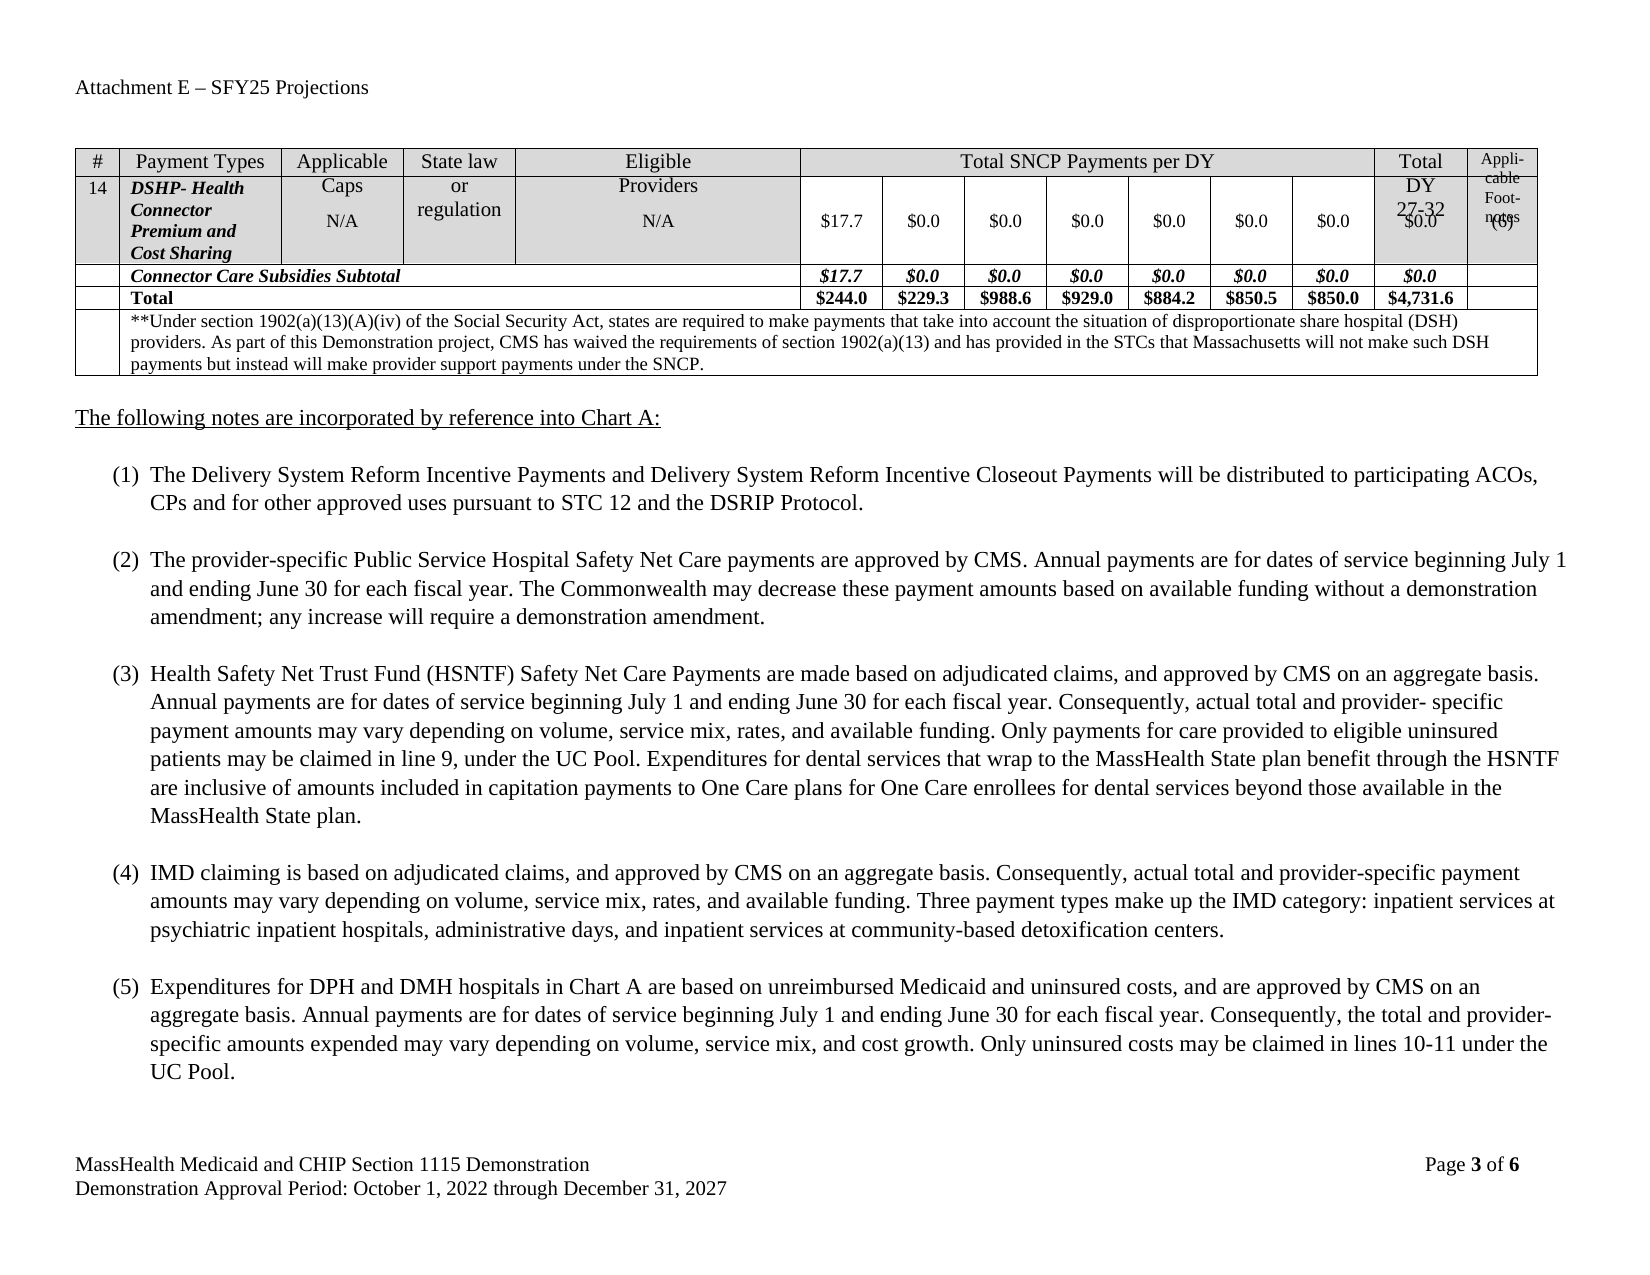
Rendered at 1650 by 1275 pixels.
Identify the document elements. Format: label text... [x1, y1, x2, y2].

table_cell $0.0 [1293, 265, 1374, 286]
table_header Eligible Providers [516, 149, 800, 176]
table_cell $4,731.6 [1375, 287, 1467, 309]
table_cell $0.0 [1293, 177, 1374, 263]
text The following notes are incorporated by reference into Chart A: [75, 404, 1575, 430]
table_cell $0.0 [1129, 265, 1210, 286]
table_cell $850.5 [1211, 287, 1292, 309]
table_cell $0.0 [1047, 265, 1128, 286]
table_cell $929.0 [1047, 287, 1128, 309]
table_cell $988.6 [965, 287, 1046, 309]
list The provider-specific Public Service Hospital Safety Net Care payments are approved by CMS. Annual payments are for dates of service beginning July 1 and ending June 30 for each fiscal year. The Commonwealth may decrease these payment amounts based on available funding without a demonstration amendment; any increase will require a demonstration amendment. [112, 546, 1575, 629]
table_header Applicable Caps [282, 149, 403, 176]
table_cell $0.0 [1375, 177, 1467, 263]
list The Delivery System Reform Incentive Payments and Delivery System Reform Incentive Closeout Payments will be distributed to participating ACOs, CPs and for other approved uses pursuant to STC 12 and the DSRIP Protocol. [112, 461, 1575, 516]
table_cell Total [120, 287, 800, 309]
table_header # [76, 149, 119, 176]
table_cell N/A [282, 177, 403, 263]
table_cell $17.7 [801, 177, 882, 263]
table_cell [76, 310, 119, 374]
list Health Safety Net Trust Fund (HSNTF) Safety Net Care Payments are made based on adjudicated claims, and approved by CMS on an aggregate basis. Annual payments are for dates of service beginning July 1 and ending June 30 for each fiscal year. Consequently, actual total and provider- specific payment amounts may vary depending on volume, service mix, rates, and available funding. Only payments for care provided to eligible uninsured patients may be claimed in line 9, under the UC Pool. Expenditures for dental services that wrap to the MassHealth State plan benefit through the HSNTF are inclusive of amounts included in capitation payments to One Care plans for One Care enrollees for dental services beyond those available in the MassHealth State plan. [112, 660, 1575, 828]
table_cell $0.0 [1211, 177, 1292, 263]
table_cell [1468, 287, 1537, 309]
table_header Appli-cable Foot- notes [1468, 149, 1537, 176]
table_cell N/A [516, 177, 800, 263]
table_cell DSHP- Health Connector Premium and Cost Sharing [120, 177, 281, 263]
table_cell $0.0 [965, 265, 1046, 286]
table_cell $0.0 [1211, 265, 1292, 286]
table_cell $884.2 [1129, 287, 1210, 309]
list Expenditures for DPH and DMH hospitals in Chart A are based on unreimbursed Medicaid and uninsured costs, and are approved by CMS on an aggregate basis. Annual payments are for dates of service beginning July 1 and ending June 30 for each fiscal year. Consequently, the total and provider-specific amounts expended may vary depending on volume, service mix, and cost growth. Only uninsured costs may be claimed in lines 10-11 under the UC Pool. [112, 973, 1575, 1084]
table_header Payment Types [120, 149, 281, 176]
table_header Total SNCP Payments per DY [801, 149, 1374, 176]
table_cell $0.0 [1375, 265, 1467, 286]
table_cell 14 [76, 177, 119, 263]
table_cell $0.0 [883, 177, 964, 263]
table_cell $0.0 [965, 177, 1046, 263]
table_cell Connector Care Subsidies Subtotal [120, 265, 800, 286]
table_cell $0.0 [1129, 177, 1210, 263]
table_cell $0.0 [883, 265, 964, 286]
table_cell $229.3 [883, 287, 964, 309]
table_header Total DY 27-32 [1375, 149, 1467, 176]
table_cell [1468, 265, 1537, 286]
list IMD claiming is based on adjudicated claims, and approved by CMS on an aggregate basis. Consequently, actual total and provider-specific payment amounts may vary depending on volume, service mix, rates, and available funding. Three payment types make up the IMD category: inpatient services at psychiatric inpatient hospitals, administrative days, and inpatient services at community-based detoxification centers. [112, 859, 1575, 942]
table_header State law or regulation [404, 149, 515, 176]
table_cell $0.0 [1047, 177, 1128, 263]
table_cell (6) [1468, 177, 1537, 263]
table_cell $850.0 [1293, 287, 1374, 309]
table_cell **Under section 1902(a)(13)(A)(iv) of the Social Security Act, states are required to make payments that take into account the situation of disproportionate share hospital (DSH) providers. As part of this Demonstration project, CMS has waived the requirements of section 1902(a)(13) and has provided in the STCs that Massachusetts will not make such DSH payments but instead will make provider support payments under the SNCP. [120, 310, 1537, 374]
table_cell [404, 177, 515, 263]
table_cell [76, 265, 119, 286]
table_cell $244.0 [801, 287, 882, 309]
table_cell [76, 287, 119, 309]
table_cell $17.7 [801, 265, 882, 286]
